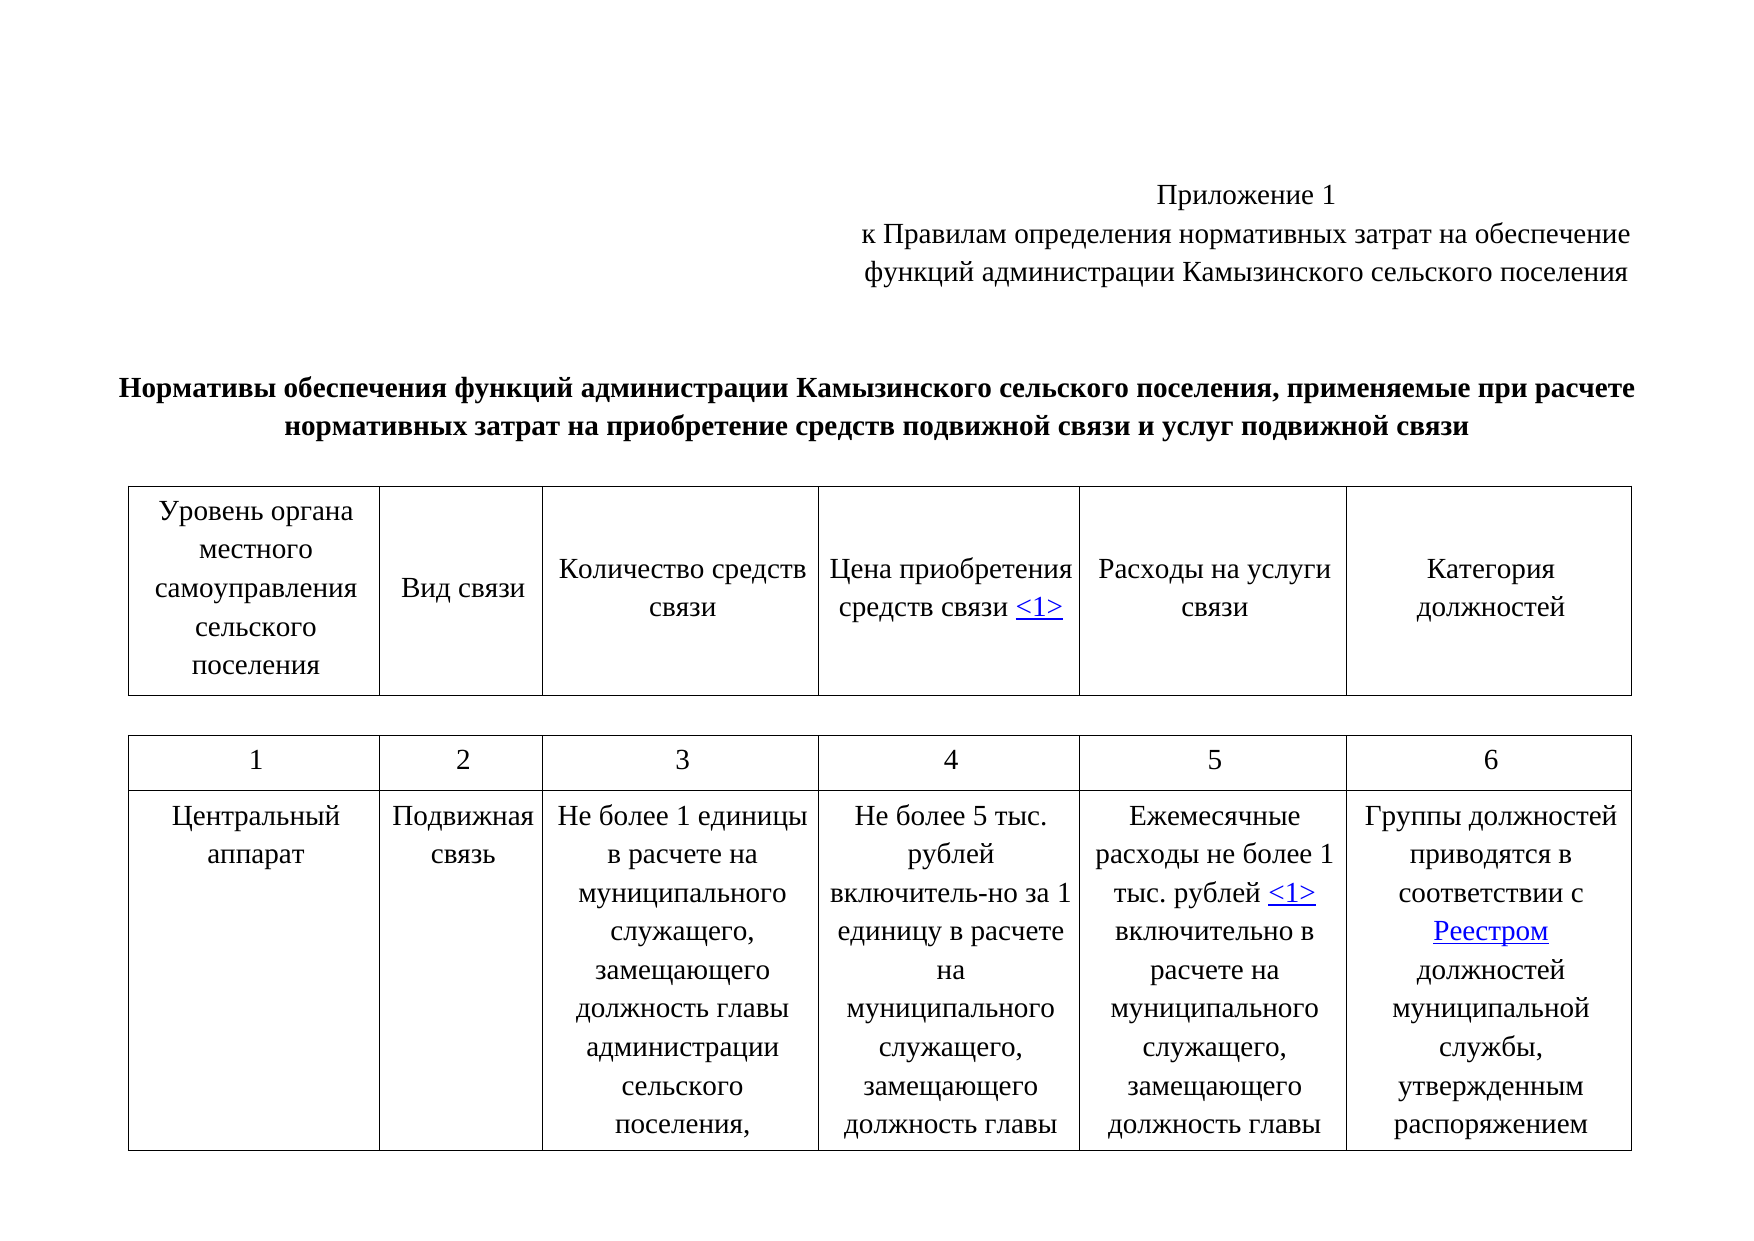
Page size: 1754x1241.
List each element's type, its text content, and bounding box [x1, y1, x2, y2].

table_header Цена приобретения средств связи <1> [819, 487, 1079, 695]
text Приложение 1 [856, 177, 1636, 211]
table_header 6 [1347, 736, 1631, 790]
table_header 3 [543, 736, 818, 790]
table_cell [1347, 791, 1631, 1150]
table_header Уровень органа местного самоуправления сельского поселения [129, 487, 379, 695]
table_cell Центральный аппарат [129, 791, 379, 1150]
table_header 1 [129, 736, 379, 790]
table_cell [543, 791, 818, 1150]
table_header Категория должностей [1347, 487, 1631, 695]
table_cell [819, 791, 1079, 1150]
text Нормативы обеспечения функций администрации Камызинского сельского поселения, применяемые при расчете нормативных затрат на приобретение средств подвижной связи и услуг подвижной связи [118, 370, 1636, 442]
table_header 4 [819, 736, 1079, 790]
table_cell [1080, 791, 1346, 1150]
table_header Расходы на услуги связи [1080, 487, 1346, 695]
text к Правилам определения нормативных затрат на обеспечение функций администрации Камызинского сельского поселения [856, 216, 1636, 288]
table_header 5 [1080, 736, 1346, 790]
table_header Вид связи [380, 487, 542, 695]
table_header Количество средств связи [543, 487, 818, 695]
table_header 2 [380, 736, 542, 790]
table_cell Подвижная связь [380, 791, 542, 1150]
